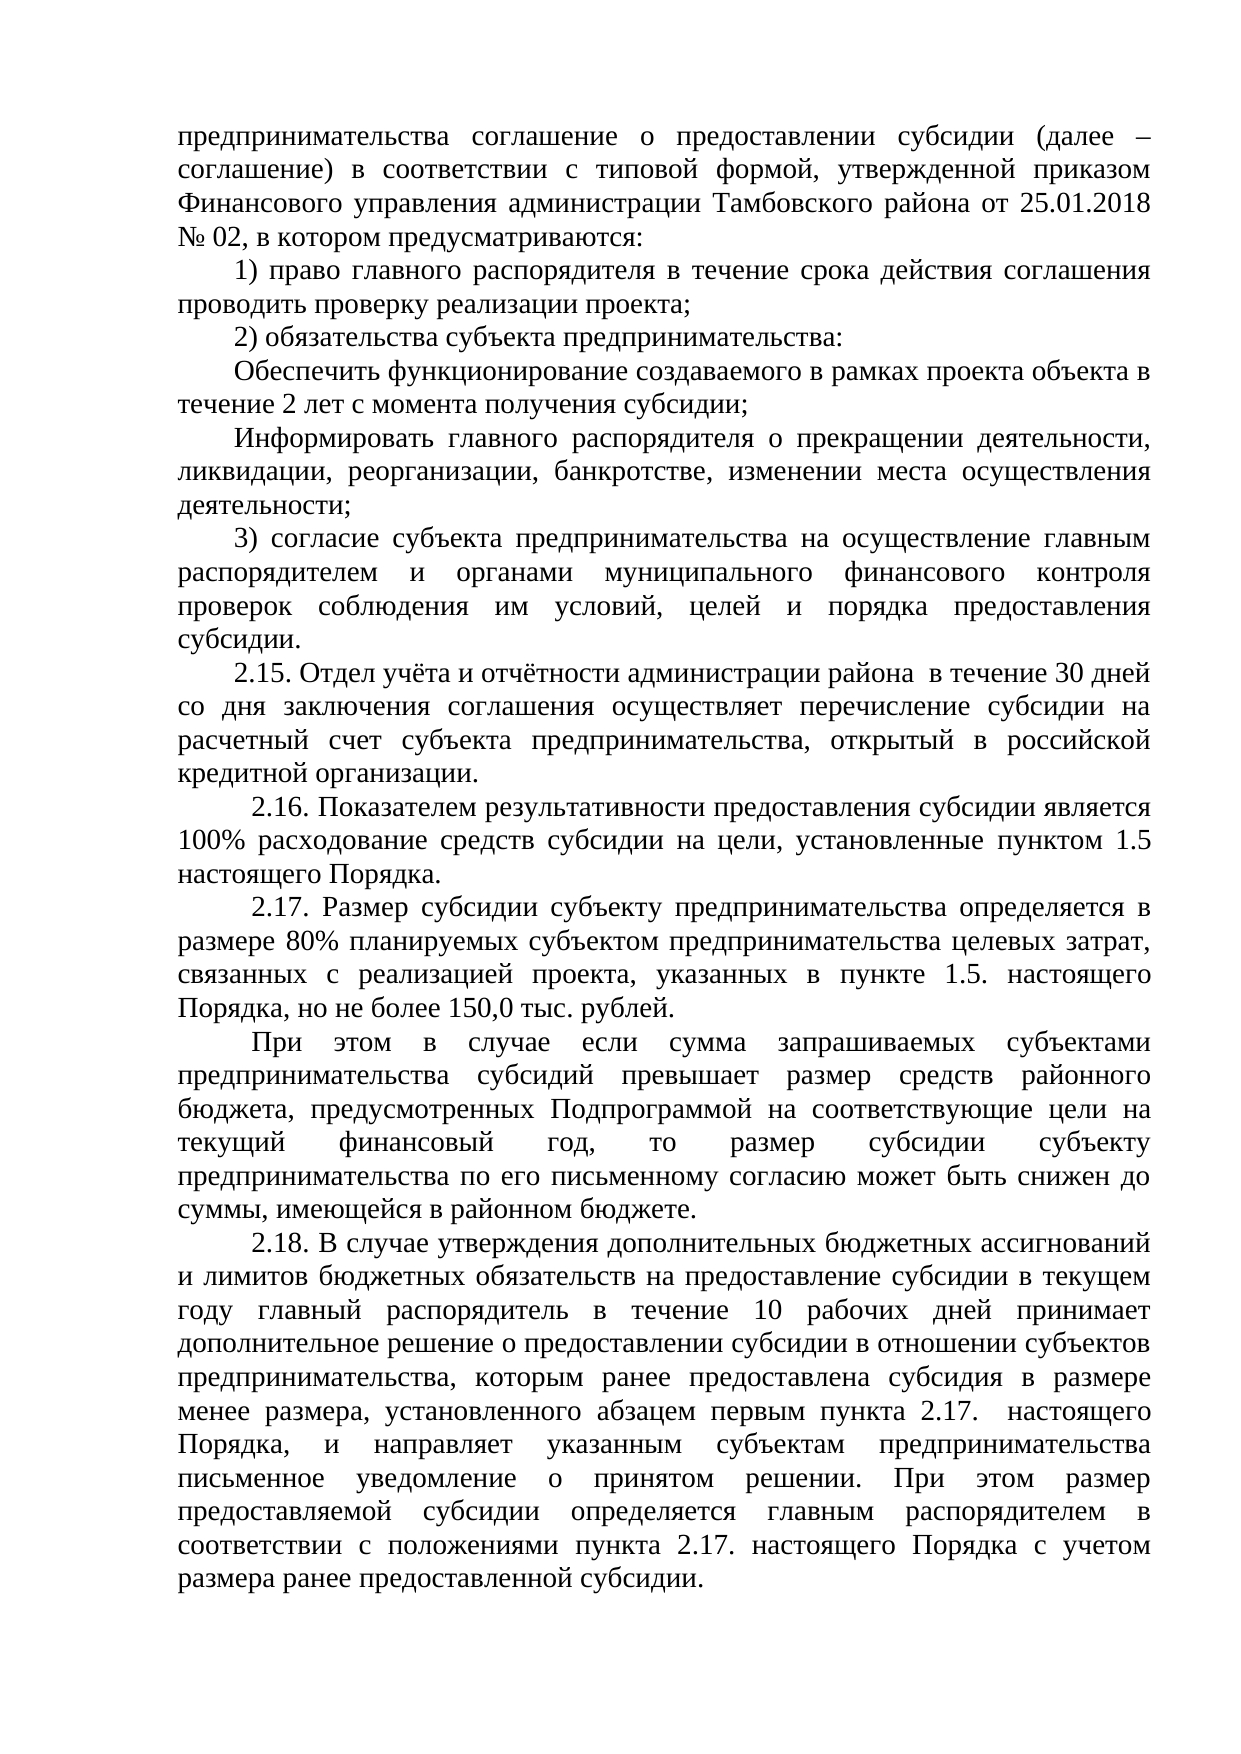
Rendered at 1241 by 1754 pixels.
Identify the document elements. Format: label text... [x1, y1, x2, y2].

text 3) согласие субъекта предпринимательства на осуществление главным распорядителем и органами муниципального финансового контроля проверок соблюдения им условий, целей и порядка предоставления субсидии. [177, 521, 1152, 655]
text 2) обязательства субъекта предпринимательства: [177, 319, 1152, 353]
text При этом в случае если сумма запрашиваемых субъектами предпринимательства субсидий превышает размер средств районного бюджета, предусмотренных Подпрограммой на соответствующие цели на текущий финансовый год, то размер субсидии субъекту предпринимательства по его письменному согласию может быть снижен до суммы, имеющейся в районном бюджете. [177, 1024, 1152, 1225]
text 2.17. Размер субсидии субъекту предпринимательства определяется в размере 80% планируемых субъектом предпринимательства целевых затрат, связанных с реализацией проекта, указанных в пункте 1.5. настоящего Порядка, но не более 150,0 тыс. рублей. [177, 889, 1152, 1024]
text 2.18. В случае утверждения дополнительных бюджетных ассигнований и лимитов бюджетных обязательств на предоставление субсидии в текущем году главный распорядитель в течение 10 рабочих дней принимает дополнительное решение о предоставлении субсидии в отношении субъектов предпринимательства, которым ранее предоставлена субсидия в размере менее размера, установленного абзацем первым пункта 2.17. настоящего Порядка, и направляет указанным субъектам предпринимательства письменное уведомление о принятом решении. При этом размер предоставляемой субсидии определяется главным распорядителем в соответствии с положениями пункта 2.17. настоящего Порядка с учетом размера ранее предоставленной субсидии. [177, 1225, 1152, 1594]
text Обеспечить функционирование создаваемого в рамках проекта объекта в течение 2 лет с момента получения субсидии; [177, 353, 1152, 420]
text 2.15. Отдел учёта и отчётности администрации района в течение 30 дней со дня заключения соглашения осуществляет перечисление субсидии на расчетный счет субъекта предпринимательства, открытый в российской кредитной организации. [177, 655, 1152, 789]
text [177, 118, 1152, 252]
text Информировать главного распорядителя о прекращении деятельности, ликвидации, реорганизации, банкротстве, изменении места осуществления деятельности; [177, 420, 1152, 521]
text 2.16. Показателем результативности предоставления субсидии является 100% расходование средств субсидии на цели, установленные пунктом 1.5 настоящего Порядка. [177, 789, 1152, 889]
text 1) право главного распорядителя в течение срока действия соглашения проводить проверку реализации проекта; [177, 252, 1152, 319]
